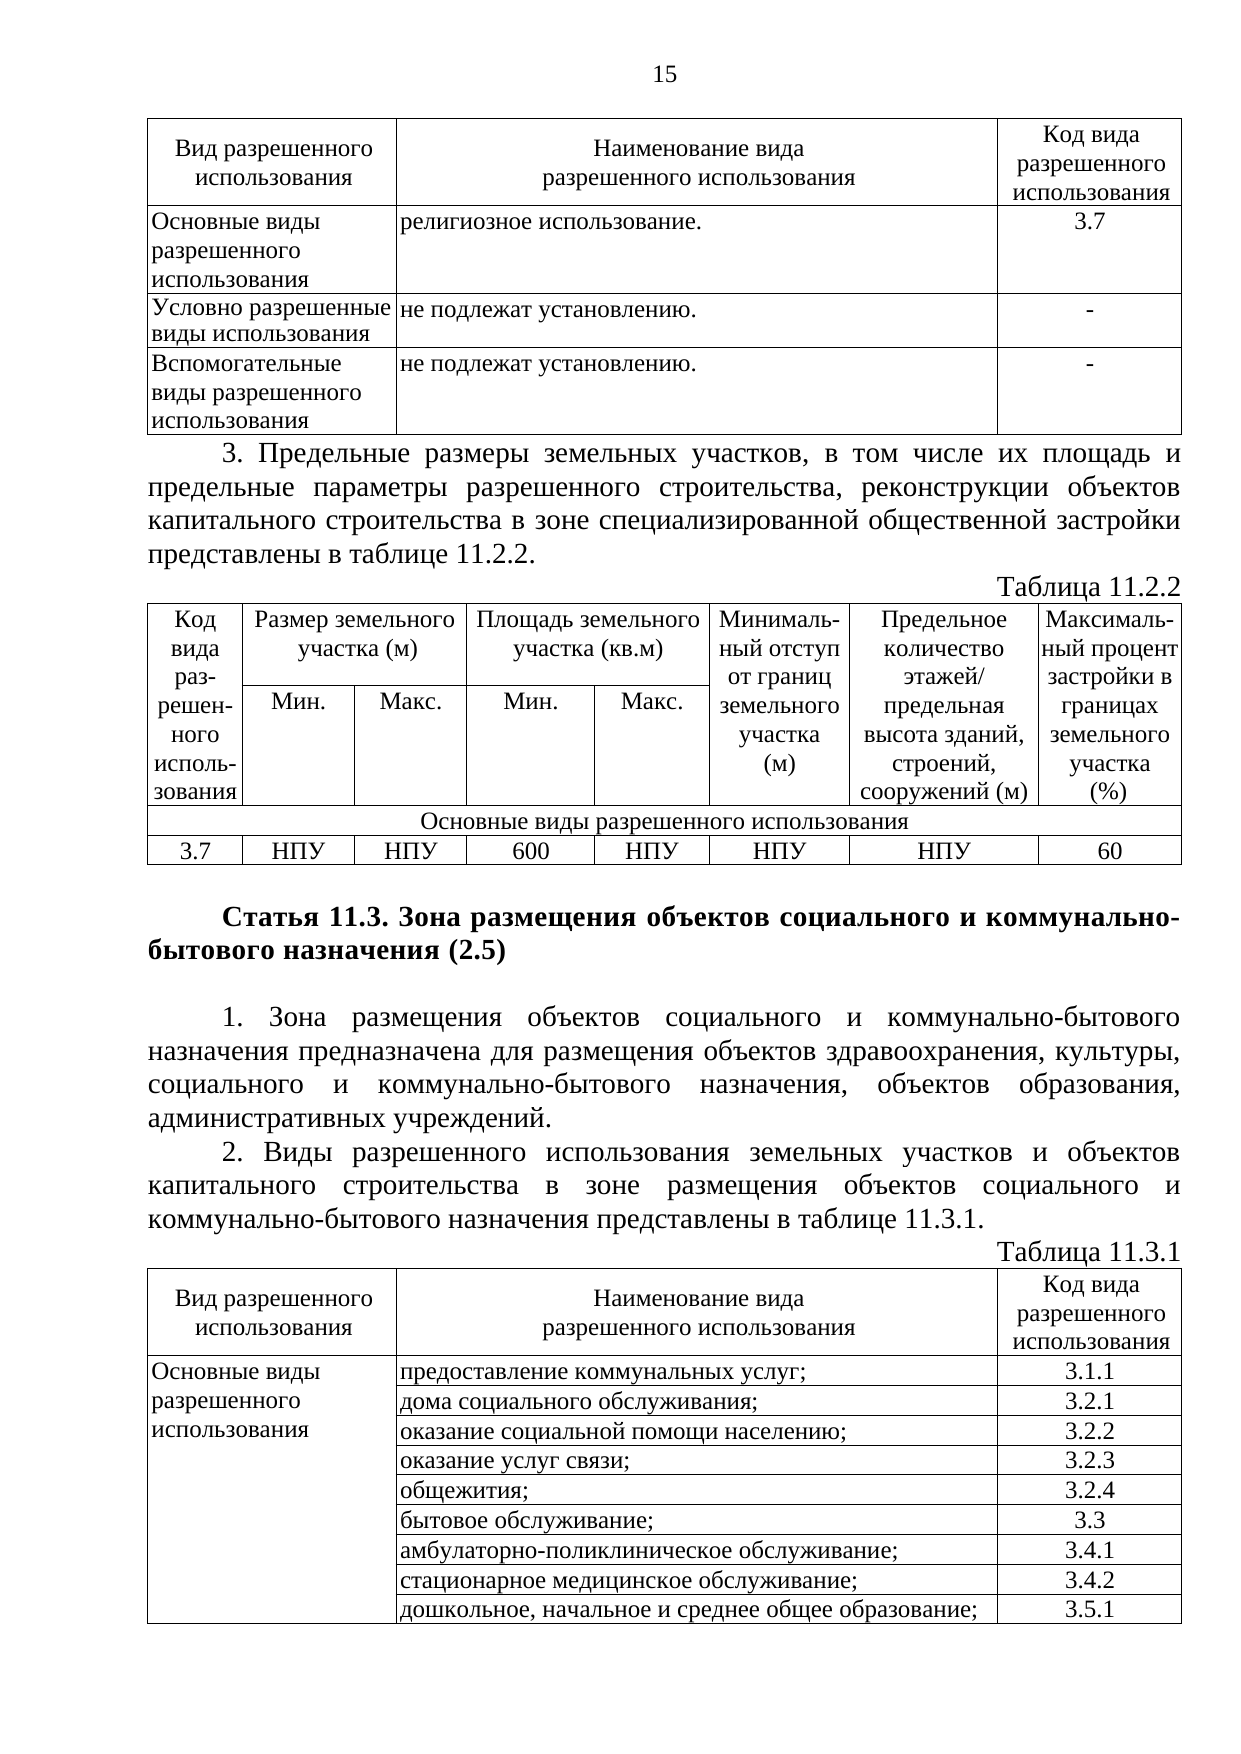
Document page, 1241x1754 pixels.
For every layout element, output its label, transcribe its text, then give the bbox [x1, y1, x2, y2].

table_header Код вида раз- решен-ного исполь-зования [148, 604, 242, 805]
table_cell бытовое обслуживание; [397, 1505, 997, 1534]
table_cell 3.2.4 [998, 1475, 1181, 1504]
table_cell 60 [1039, 836, 1181, 864]
table_cell предоставление коммунальных услуг; [397, 1356, 997, 1385]
table_cell НПУ [850, 836, 1038, 864]
table_cell 3.1.1 [998, 1356, 1181, 1385]
table_cell 3.2.1 [998, 1386, 1181, 1415]
table_cell не подлежат установлению. [397, 348, 997, 434]
text Таблица 11.2.2 [148, 569, 1181, 603]
table_cell стационарное медицинское обслуживание; [397, 1565, 997, 1593]
table_cell Макс. [595, 686, 709, 805]
table_cell 3.2.3 [998, 1446, 1181, 1474]
table_cell амбулаторно-поликлиническое обслуживание; [397, 1535, 997, 1564]
table_cell не подлежат установлению. [397, 294, 997, 347]
table_header Код вида разрешенного использования [998, 1269, 1181, 1355]
table_cell Мин. [467, 686, 594, 805]
table_header Площадь земельного участка (кв.м) [467, 604, 709, 685]
table_cell 3.7 [998, 206, 1181, 293]
table_header Максималь-ный процент застройки в границах земельного участка (%) [1039, 604, 1181, 805]
table_cell НПУ [710, 836, 849, 864]
table_cell - [998, 294, 1181, 347]
table_cell Вспомогательные виды разрешенного использования [148, 348, 396, 434]
table_cell Основные виды разрешенного использования [148, 206, 396, 293]
table_cell - [998, 348, 1181, 434]
table_cell общежития; [397, 1475, 997, 1504]
table_header Размер земельного участка (м) [243, 604, 466, 685]
text Таблица 11.3.1 [148, 1234, 1181, 1268]
table_cell 3.7 [148, 836, 242, 864]
table_header Предельное количество этажей/ предельная высота зданий, строений, сооружений (м) [850, 604, 1038, 805]
list 1. Зона размещения объектов социального и коммунально-бытового назначения предназначена для размещения объектов здравоохранения, культуры, социального и коммунально-бытового назначения, объектов образования, административных учреждений. [148, 999, 1181, 1134]
table_header Наименование вида разрешенного использования [397, 119, 997, 205]
text 2. Виды разрешенного использования земельных участков и объектов капитального строительства в зоне размещения объектов социального и коммунально-бытового назначения представлены в таблице 11.3.1. [148, 1134, 1181, 1234]
table_cell дошкольное, начальное и среднее общее образование; [397, 1595, 997, 1623]
table_cell Основные виды разрешенного использования [148, 1356, 396, 1623]
table_cell религиозное использование. [397, 206, 997, 293]
subtitle Статья 11.3. Зона размещения объектов социального и коммунально-бытового назначения (2.5) [148, 899, 1181, 966]
table_header Наименование вида разрешенного использования [397, 1269, 997, 1355]
table_cell Условно разрешенные виды использования [148, 294, 396, 347]
table_cell НПУ [355, 836, 466, 864]
table_cell Мин. [243, 686, 354, 805]
table_cell оказание услуг связи; [397, 1446, 997, 1474]
table_header Вид разрешенного использования [148, 1269, 396, 1355]
table_cell дома социального обслуживания; [397, 1386, 997, 1415]
table_cell НПУ [595, 836, 709, 864]
table_cell 3.2.2 [998, 1416, 1181, 1444]
table_cell Основные виды разрешенного использования [148, 806, 1181, 835]
table_cell 600 [467, 836, 594, 864]
table_cell 3.3 [998, 1505, 1181, 1534]
table_cell 3.4.1 [998, 1535, 1181, 1564]
table_header Вид разрешенного использования [148, 119, 396, 205]
table_cell 3.5.1 [998, 1595, 1181, 1623]
text 3. Предельные размеры земельных участков, в том числе их площадь и предельные параметры разрешенного строительства, реконструкции объектов капитального строительства в зоне специализированной общественной застройки представлены в таблице 11.2.2. [148, 435, 1181, 569]
table_cell НПУ [243, 836, 354, 864]
table_header Минималь- ный отступ от границ земельного участка (м) [710, 604, 849, 805]
table_cell 3.4.2 [998, 1565, 1181, 1593]
table_cell Макс. [355, 686, 466, 805]
table_cell оказание социальной помощи населению; [397, 1416, 997, 1444]
table_header Код вида разрешенного использования [998, 119, 1181, 205]
